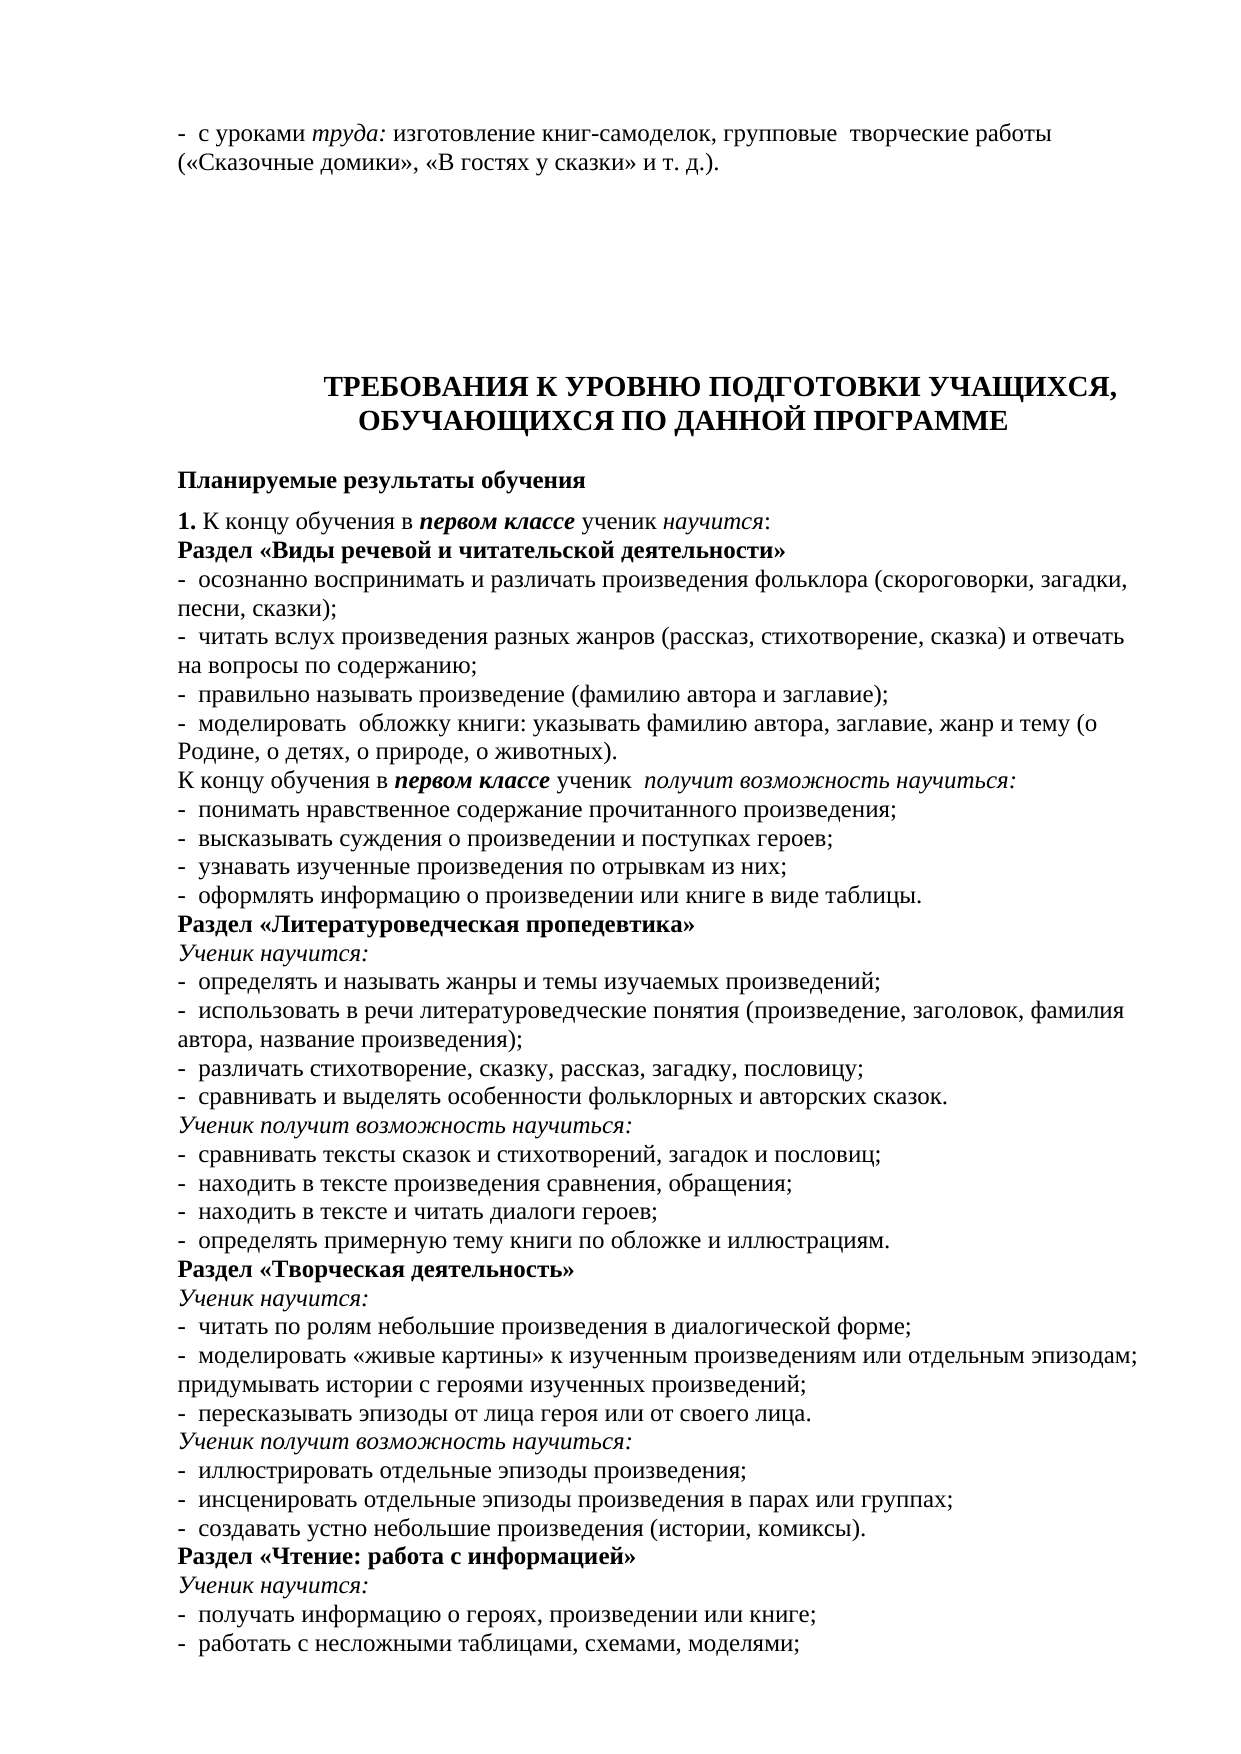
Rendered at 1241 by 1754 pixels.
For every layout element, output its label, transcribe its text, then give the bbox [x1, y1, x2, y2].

text - определять примерную тему книги по обложке и иллюстрациям. [177, 1225, 1152, 1254]
text - получать информацию о героях, произведении или книге; [177, 1599, 1152, 1628]
text - читать вслух произведения разных жанров (рассказ, стихотворение, сказка) и отвечать на вопросы по содержанию; [177, 621, 1152, 679]
text - с уроками труда: изготовление книг-самоделок, групповые творческие работы («Сказочные домики», «В гостях у сказки» и т. д.). [177, 118, 1152, 176]
text - находить в тексте произведения сравнения, обращения; [177, 1168, 1152, 1196]
text ТРЕБОВАНИЯ К УРОВНЮ ПОДГОТОВКИ УЧАЩИХСЯ, ОБУЧАЮЩИХСЯ ПО ДАННОЙ ПРОГРАММЕ [215, 369, 1152, 436]
text - правильно называть произведение (фамилию автора и заглавие); [177, 679, 1152, 708]
text - иллюстрировать отдельные эпизоды произведения; [177, 1455, 1152, 1484]
text Ученик научится: [177, 1570, 1152, 1599]
text - узнавать изученные произведения по отрывкам из них; [177, 851, 1152, 880]
text - определять и называть жанры и темы изучаемых произведений; [177, 966, 1152, 995]
text - моделировать обложку книги: указывать фамилию автора, заглавие, жанр и тему (о Родине, о детях, о природе, о животных). [177, 708, 1152, 765]
text Раздел «Литературоведческая пропедевтика» [177, 909, 1152, 938]
text Ученик получит возможность научиться: [177, 1426, 1152, 1455]
text - оформлять информацию о произведении или книге в виде таблицы. [177, 880, 1152, 909]
text - работать с несложными таблицами, схемами, моделями; [177, 1628, 1152, 1656]
text Ученик получит возможность научиться: [177, 1110, 1152, 1139]
text Планируемые результаты обучения [177, 465, 1152, 494]
text - создавать устно небольшие произведения (истории, комиксы). [177, 1513, 1152, 1541]
text 1. К концу обучения в первом классе ученик научится: [177, 506, 1152, 535]
text Ученик научится: [177, 938, 1152, 966]
text - различать стихотворение, сказку, рассказ, загадку, пословицу; [177, 1053, 1152, 1081]
text - высказывать суждения о произведении и поступках героев; [177, 823, 1152, 851]
text - инсценировать отдельные эпизоды произведения в парах или группах; [177, 1484, 1152, 1513]
text - использовать в речи литературоведческие понятия (произведение, заголовок, фамилия автора, название произведения); [177, 995, 1152, 1053]
text Раздел «Виды речевой и читательской деятельности» [177, 535, 1152, 564]
text - читать по ролям небольшие произведения в диалогической форме; [177, 1311, 1152, 1340]
text - сравнивать и выделять особенности фольклорных и авторских сказок. [177, 1081, 1152, 1110]
text Раздел «Чтение: работа с информацией» [177, 1541, 1152, 1570]
text - пересказывать эпизоды от лица героя или от своего лица. [177, 1398, 1152, 1426]
text - осознанно воспринимать и различать произведения фольклора (скороговорки, загадки, песни, сказки); [177, 564, 1152, 621]
text - понимать нравственное содержание прочитанного произведения; [177, 794, 1152, 823]
text К концу обучения в первом классе ученик получит возможность научиться: [177, 765, 1152, 794]
text Раздел «Творческая деятельность» [177, 1254, 1152, 1283]
text - моделировать «живые картины» к изученным произведениям или отдельным эпизодам; придумывать истории с героями изученных произведений; [177, 1340, 1152, 1398]
text Ученик научится: [177, 1283, 1152, 1311]
text - находить в тексте и читать диалоги героев; [177, 1196, 1152, 1225]
text - сравнивать тексты сказок и стихотворений, загадок и пословиц; [177, 1139, 1152, 1168]
